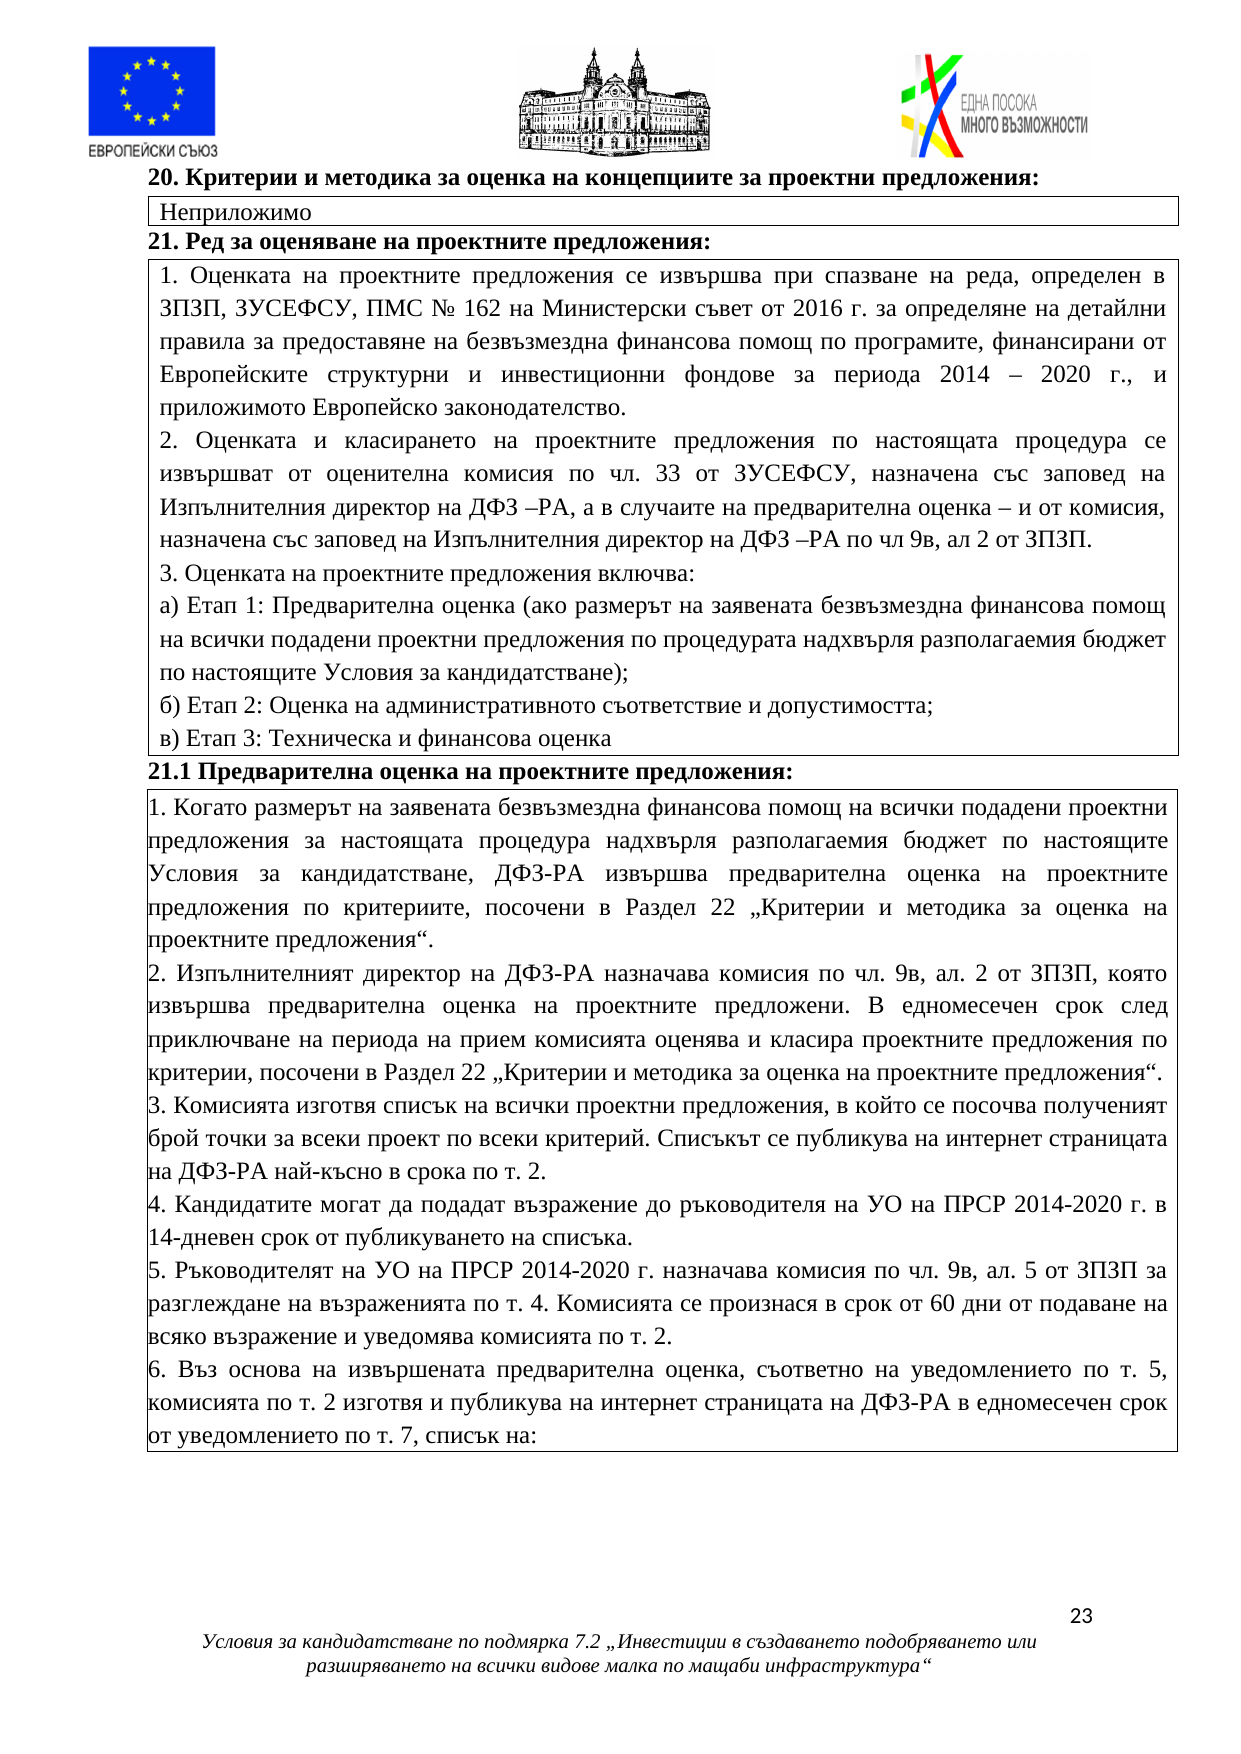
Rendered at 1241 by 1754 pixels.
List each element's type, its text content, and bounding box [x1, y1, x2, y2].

picture [88, 45, 219, 160]
subtitle 20. Критерии и методика за оценка на концепциите за проектни предложения: [148, 162, 1093, 191]
picture [896, 50, 1090, 160]
text 1. Когато размерът на заявената безвъзмездна финансова помощ на всички подадени проектни предложения за настоящата процедура надхвърля разполагаемия бюджет по настоящите Условия за кандидатстване, ДФЗ-РА извършва предварителна оценка на проектните предложения по критериите, посочени в Раздел 22 „Критерии и методика за оценка на проектните предложения“. [148, 790, 1177, 953]
subtitle 21. Ред за оценяване на проектните предложения: [148, 226, 1093, 255]
text 5. Ръководителят на УО на ПРСР 2014-2020 г. назначава комисия по чл. 9в, ал. 5 от ЗПЗП за разглеждане на възраженията по т. 4. Комисията се произнася в срок от 60 дни от подаване на всяко възражение и уведомява комисията по т. 2. [148, 1252, 1177, 1349]
subtitle 21.1 Предварителна оценка на проектните предложения: [148, 756, 1093, 785]
table_header Неприложимо [149, 197, 1178, 225]
picture [514, 44, 718, 160]
text 2. Изпълнителният директор на ДФЗ-РА назначава комисия по чл. 9в, ал. 2 от ЗПЗП, която извършва предварителна оценка на проектните предложени. В едномесечен срок след приключване на периода на прием комисията оценява и класира проектните предложения по критерии, посочени в Раздел 22 „Критерии и методика за оценка на проектните предложения“. [148, 954, 1177, 1085]
table_header 1. Оценката на проектните предложения се извършва при спазване на реда, определен в ЗПЗП, ЗУСЕФСУ, ПМС № 162 на Министерски съвет от 2016 г. за определяне на детайлни правила за предоставяне на безвъзмездна финансова помощ по програмите, финансирани от Европейските структурни и инвестиционни фондове за периода 2014 – 2020 г., и приложимото Европейско законодателство. 2. Оценката и класирането на проектните предложения по настоящата процедура се извършват от оценителна комисия по чл. 33 от ЗУСЕФСУ, назначена със заповед на Изпълнителния директор на ДФЗ –РА, а в случаите на предварителна оценка – и от комисия, назначена със заповед на Изпълнителния директор на ДФЗ –РА по чл 9в, ал 2 от ЗПЗП. 3. Оценката на проектните предложения включва: а) Етап 1: Предварителна оценка (ако размерът на заявената безвъзмездна финансова помощ на всички подадени проектни предложения по процедурата надхвърля разполагаемия бюджет по настоящите Условия за кандидатстване); б) Етап 2: Оценка на административното съответствие и допустимостта; в) Етап 3: Техническа и финансова оценка [149, 260, 1178, 755]
text 6. Въз основа на извършената предварителна оценка, съответно на уведомлението по т. 5, комисията по т. 2 изготвя и публикува на интернет страницата на ДФЗ-РА в едномесечен срок от уведомлението по т. 7, списък на: [148, 1351, 1177, 1451]
text 4. Кандидатите могат да подадат възражение до ръководителя на УО на ПРСР 2014-2020 г. в 14-дневен срок от публикуването на списъка. [148, 1186, 1177, 1251]
text 3. Комисията изготвя списък на всички проектни предложения, в който се посочва полученият брой точки за всеки проект по всеки критерий. Списъкът се публикува на интернет страницата на ДФЗ-РА най-късно в срока по т. 2. [148, 1087, 1177, 1184]
